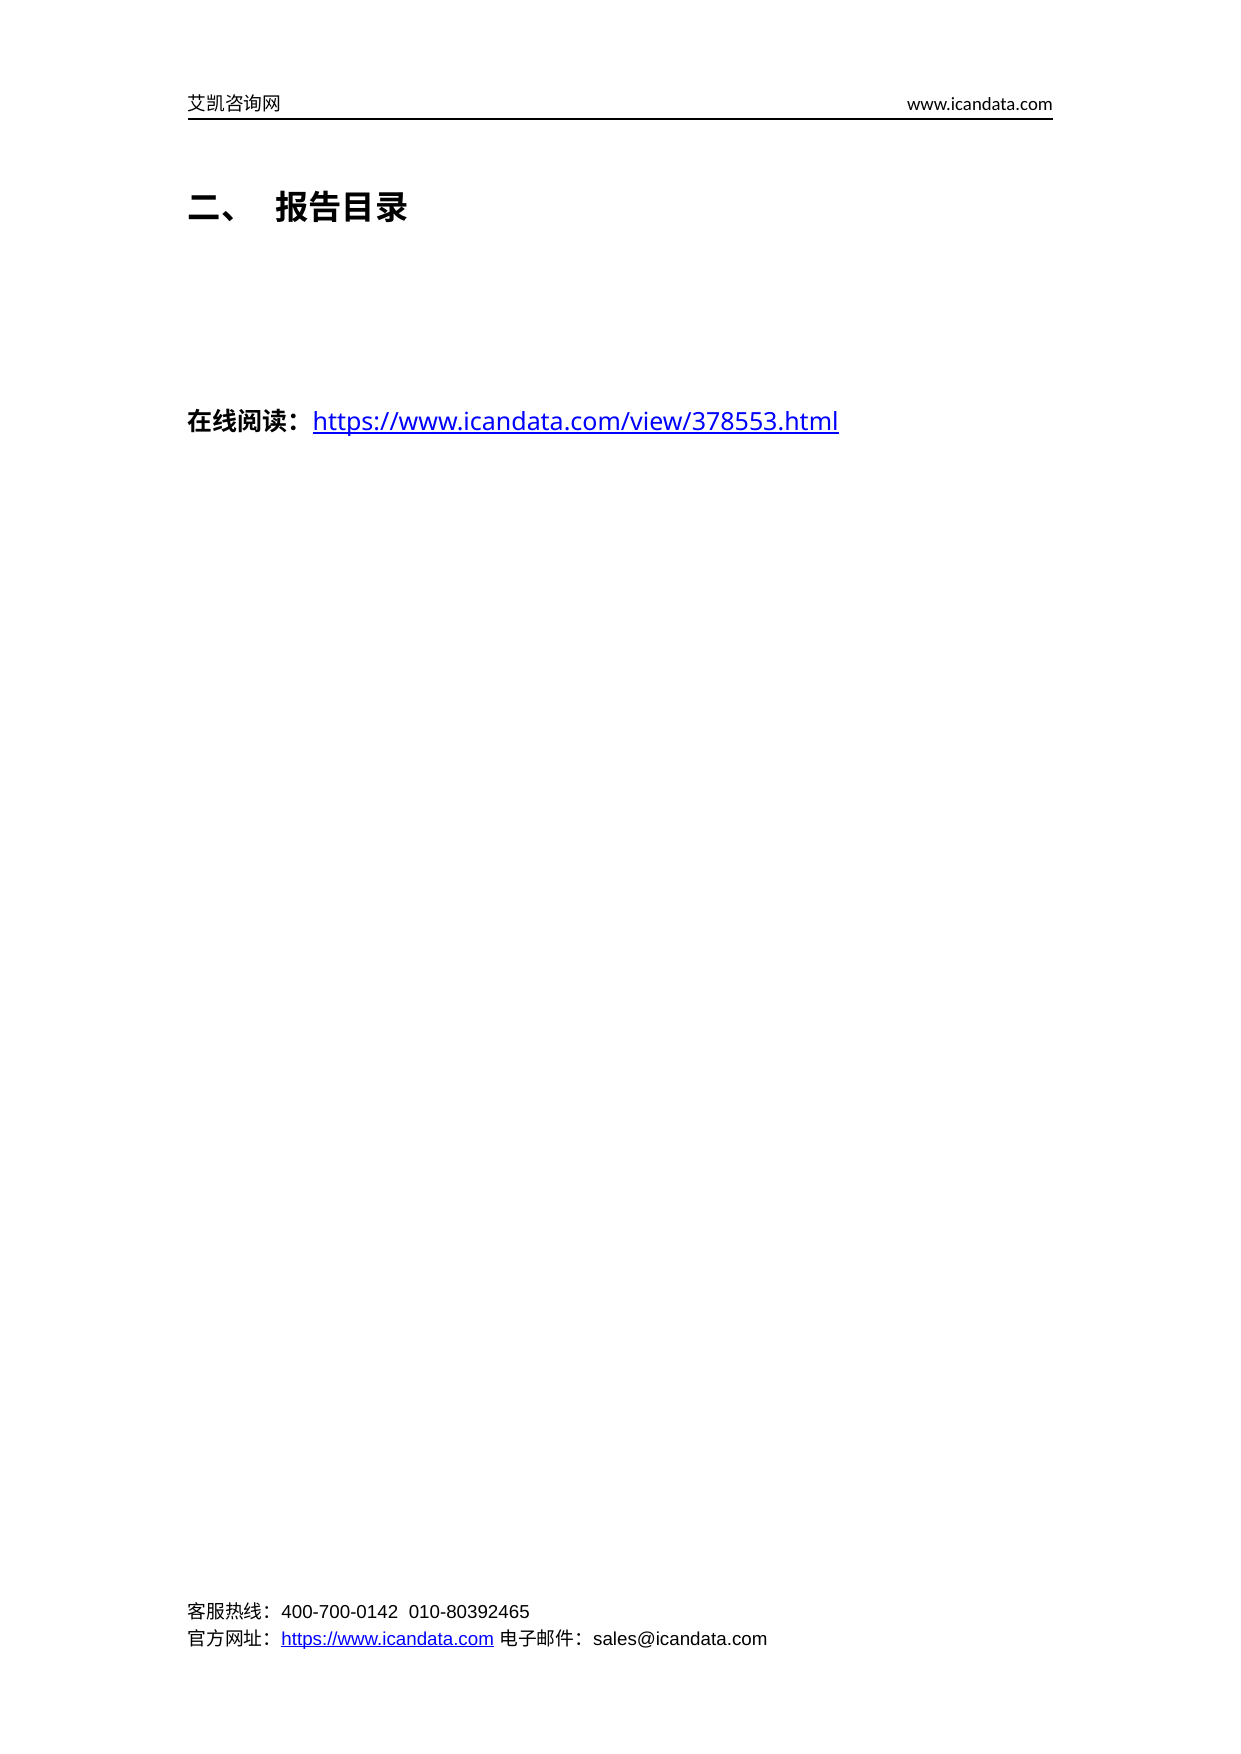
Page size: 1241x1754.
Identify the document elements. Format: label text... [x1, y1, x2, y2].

text 在线阅读：https://www.icandata.com/view/378553.html [187, 387, 1053, 452]
subtitle 报告目录 [187, 172, 1053, 237]
